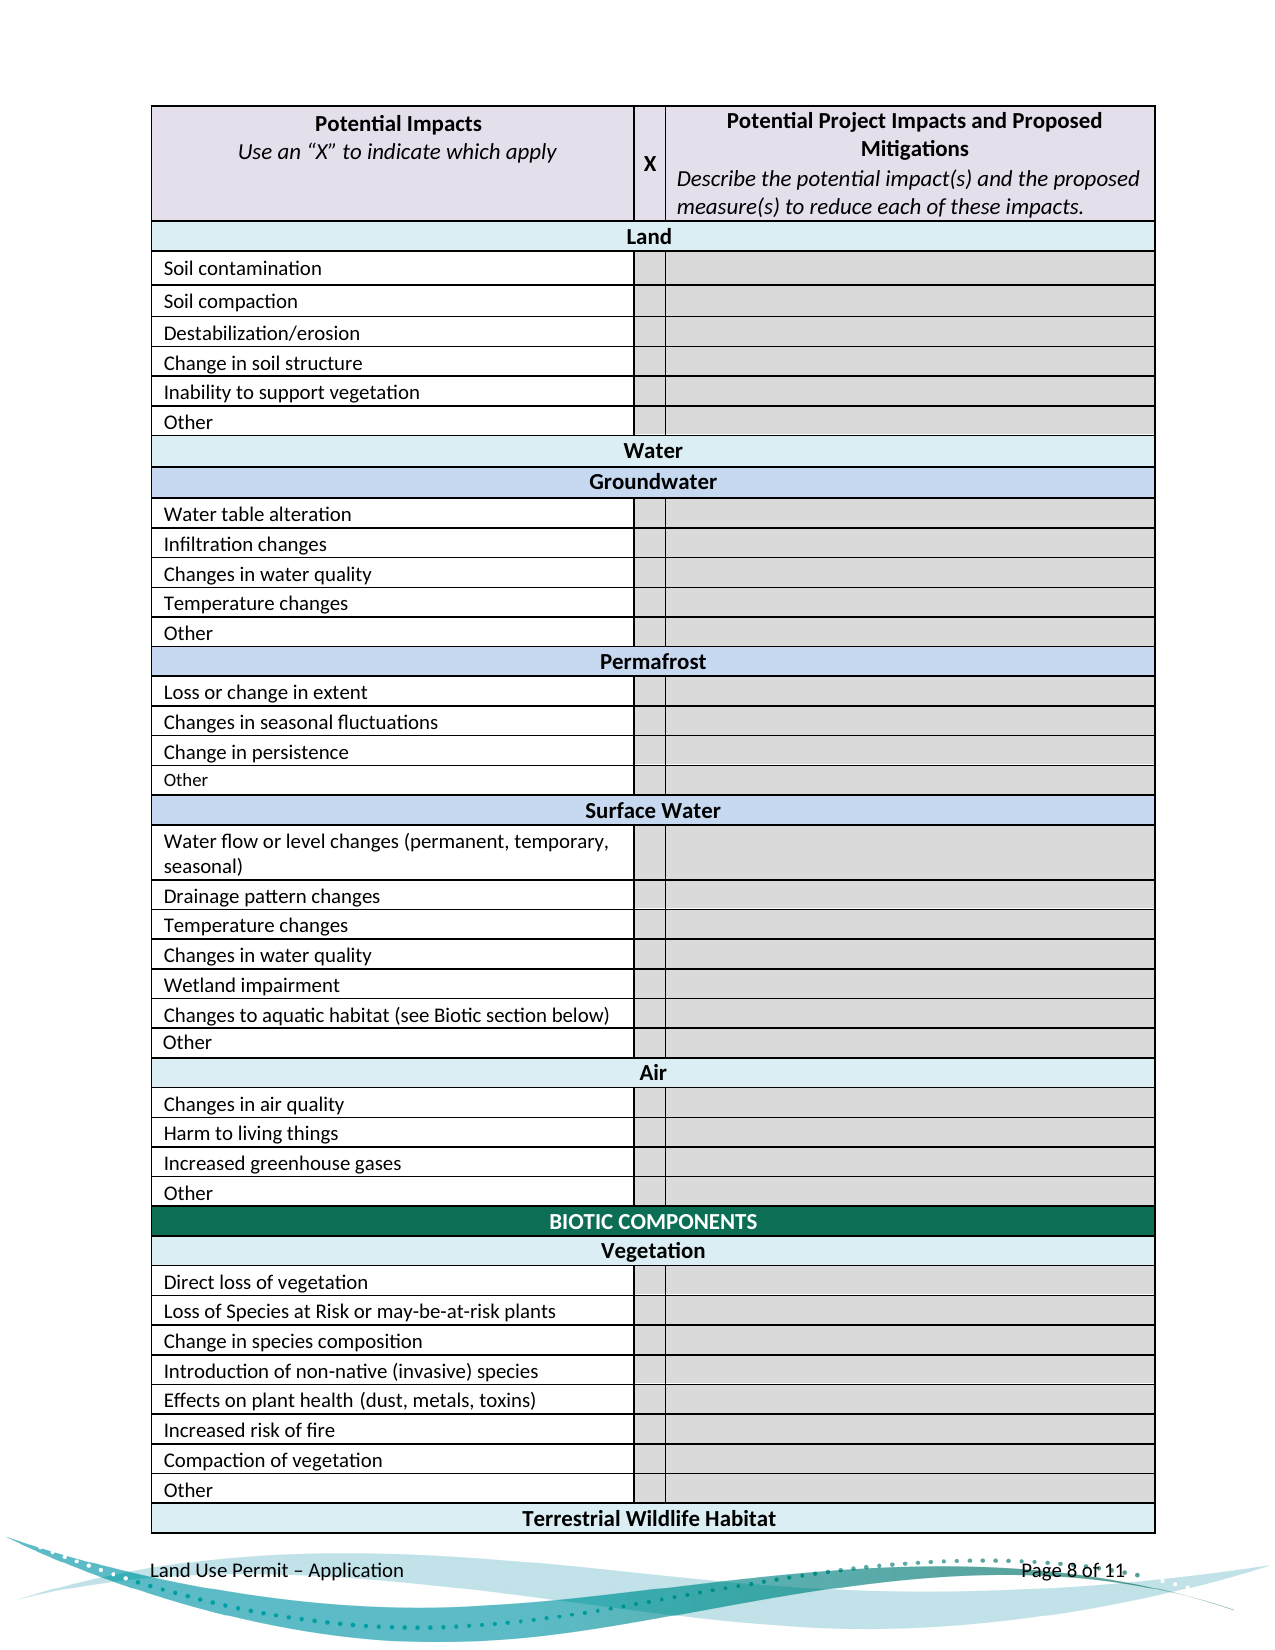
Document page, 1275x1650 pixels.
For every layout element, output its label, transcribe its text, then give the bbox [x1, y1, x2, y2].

table_cell Inability to support vegetation [152, 377, 633, 405]
table_cell [666, 910, 1154, 938]
table_cell Change in species composition [152, 1326, 633, 1354]
table_cell [666, 347, 1154, 375]
table_cell Soil contamination [152, 252, 633, 284]
table_cell [635, 1088, 665, 1116]
table_cell Permafrost [152, 647, 1154, 675]
table_cell [666, 970, 1154, 998]
table_cell [666, 286, 1154, 316]
table_cell [635, 377, 665, 405]
table_cell [635, 1326, 665, 1354]
table_cell [635, 766, 665, 794]
table_cell [666, 1148, 1154, 1176]
table_cell [635, 970, 665, 998]
table_cell Water flow or level changes (permanent, temporary, seasonal) [152, 826, 633, 879]
table_cell [666, 252, 1154, 284]
table_cell [635, 1415, 665, 1443]
table_cell Temperature changes [152, 910, 633, 938]
table_cell [635, 1385, 665, 1413]
table_cell [666, 317, 1154, 346]
table_cell [635, 407, 665, 434]
table_cell [666, 588, 1154, 616]
table_cell [635, 252, 665, 284]
table_cell [666, 1385, 1154, 1413]
table_cell Groundwater [152, 468, 1154, 497]
table_cell [666, 1118, 1154, 1146]
table_cell [666, 1474, 1154, 1502]
table_cell [635, 677, 665, 705]
table_cell Other [152, 1029, 633, 1057]
table_cell [635, 286, 665, 316]
table_cell Land [152, 222, 1154, 250]
table_cell [666, 529, 1154, 557]
table_cell Changes in water quality [152, 558, 633, 586]
table_cell Water table alteration [152, 499, 633, 527]
table_cell [666, 766, 1154, 794]
table_cell [666, 999, 1154, 1027]
table_cell [666, 1177, 1154, 1205]
table_cell Compaction of vegetation [152, 1445, 633, 1473]
table_cell Changes in seasonal fluctuations [152, 707, 633, 735]
table_cell [635, 347, 665, 375]
table_cell Harm to living things [152, 1118, 633, 1146]
table_cell Destabilization/erosion [152, 317, 633, 346]
table_cell [635, 940, 665, 968]
table_cell [666, 1266, 1154, 1294]
table_cell [635, 910, 665, 938]
picture [5, 1537, 1270, 1642]
table_cell [635, 1445, 665, 1473]
table_cell [635, 826, 665, 879]
table_cell [635, 588, 665, 616]
table_cell Effects on plant health (dust, metals, toxins) [152, 1385, 633, 1413]
table_cell Water [152, 436, 1154, 466]
table_cell [635, 1296, 665, 1324]
table_cell [666, 1088, 1154, 1116]
table_cell [635, 618, 665, 646]
table_cell [635, 529, 665, 557]
table_cell Soil compaction [152, 286, 633, 316]
table_cell [635, 499, 665, 527]
table_cell [666, 826, 1154, 879]
table_cell Surface Water [152, 796, 1154, 824]
table_cell [666, 499, 1154, 527]
table_cell BIOTIC COMPONENTS [152, 1207, 1154, 1235]
table_cell [666, 618, 1154, 646]
table_cell [666, 407, 1154, 434]
table_cell [666, 1296, 1154, 1324]
table_cell Changes to aquatic habitat (see Biotic section below) [152, 999, 633, 1027]
table_cell Other [152, 1474, 633, 1502]
table_cell Vegetation [152, 1237, 1154, 1265]
table_cell [635, 1148, 665, 1176]
table_cell Change in soil structure [152, 347, 633, 375]
table_cell Increased risk of fire [152, 1415, 633, 1443]
table_cell Infiltration changes [152, 529, 633, 557]
table_cell Introduction of non-native (invasive) species [152, 1356, 633, 1383]
table_cell Other [152, 407, 633, 434]
table_cell [635, 317, 665, 346]
table_cell [635, 707, 665, 735]
table_cell [666, 1326, 1154, 1354]
table_cell Direct loss of vegetation [152, 1266, 633, 1294]
table_cell Other [152, 766, 633, 794]
table_cell Wetland impairment [152, 970, 633, 998]
table_cell Changes in water quality [152, 940, 633, 968]
table_header Potential Project Impacts and Proposed Mitigations Describe the potential impact(s) and the proposed measure(s) to reduce each of these impacts. [666, 107, 1154, 220]
table_cell Temperature changes [152, 588, 633, 616]
table_cell [635, 999, 665, 1027]
table_cell [666, 377, 1154, 405]
table_cell [635, 1118, 665, 1146]
table_cell [666, 707, 1154, 735]
table_cell [635, 1177, 665, 1205]
table_cell Change in persistence [152, 736, 633, 764]
table_cell [635, 736, 665, 764]
table_cell [635, 1356, 665, 1383]
table_header Potential Impacts Use an “X” to indicate which apply [152, 107, 633, 220]
table_cell [666, 736, 1154, 764]
table_cell Increased greenhouse gases [152, 1148, 633, 1176]
table_cell [635, 1266, 665, 1294]
table_header X [635, 107, 665, 220]
table_cell [666, 1356, 1154, 1383]
table_cell Drainage pattern changes [152, 881, 633, 908]
table_cell Changes in air quality [152, 1088, 633, 1116]
table_cell [635, 558, 665, 586]
table_cell [635, 881, 665, 908]
table_cell [666, 1445, 1154, 1473]
table_cell [635, 1474, 665, 1502]
table_cell Loss of Species at Risk or may-be-at-risk plants [152, 1296, 633, 1324]
table_cell [666, 940, 1154, 968]
table_cell Air [152, 1059, 1154, 1087]
table_cell [666, 677, 1154, 705]
table_cell Terrestrial Wildlife Habitat [152, 1504, 1154, 1532]
table_cell [666, 558, 1154, 586]
table_cell [666, 1029, 1154, 1057]
table_cell Other [152, 1177, 633, 1205]
table_cell Other [152, 618, 633, 646]
table_cell [635, 1029, 665, 1057]
table_cell Loss or change in extent [152, 677, 633, 705]
table_cell [666, 1415, 1154, 1443]
table_cell [666, 881, 1154, 908]
